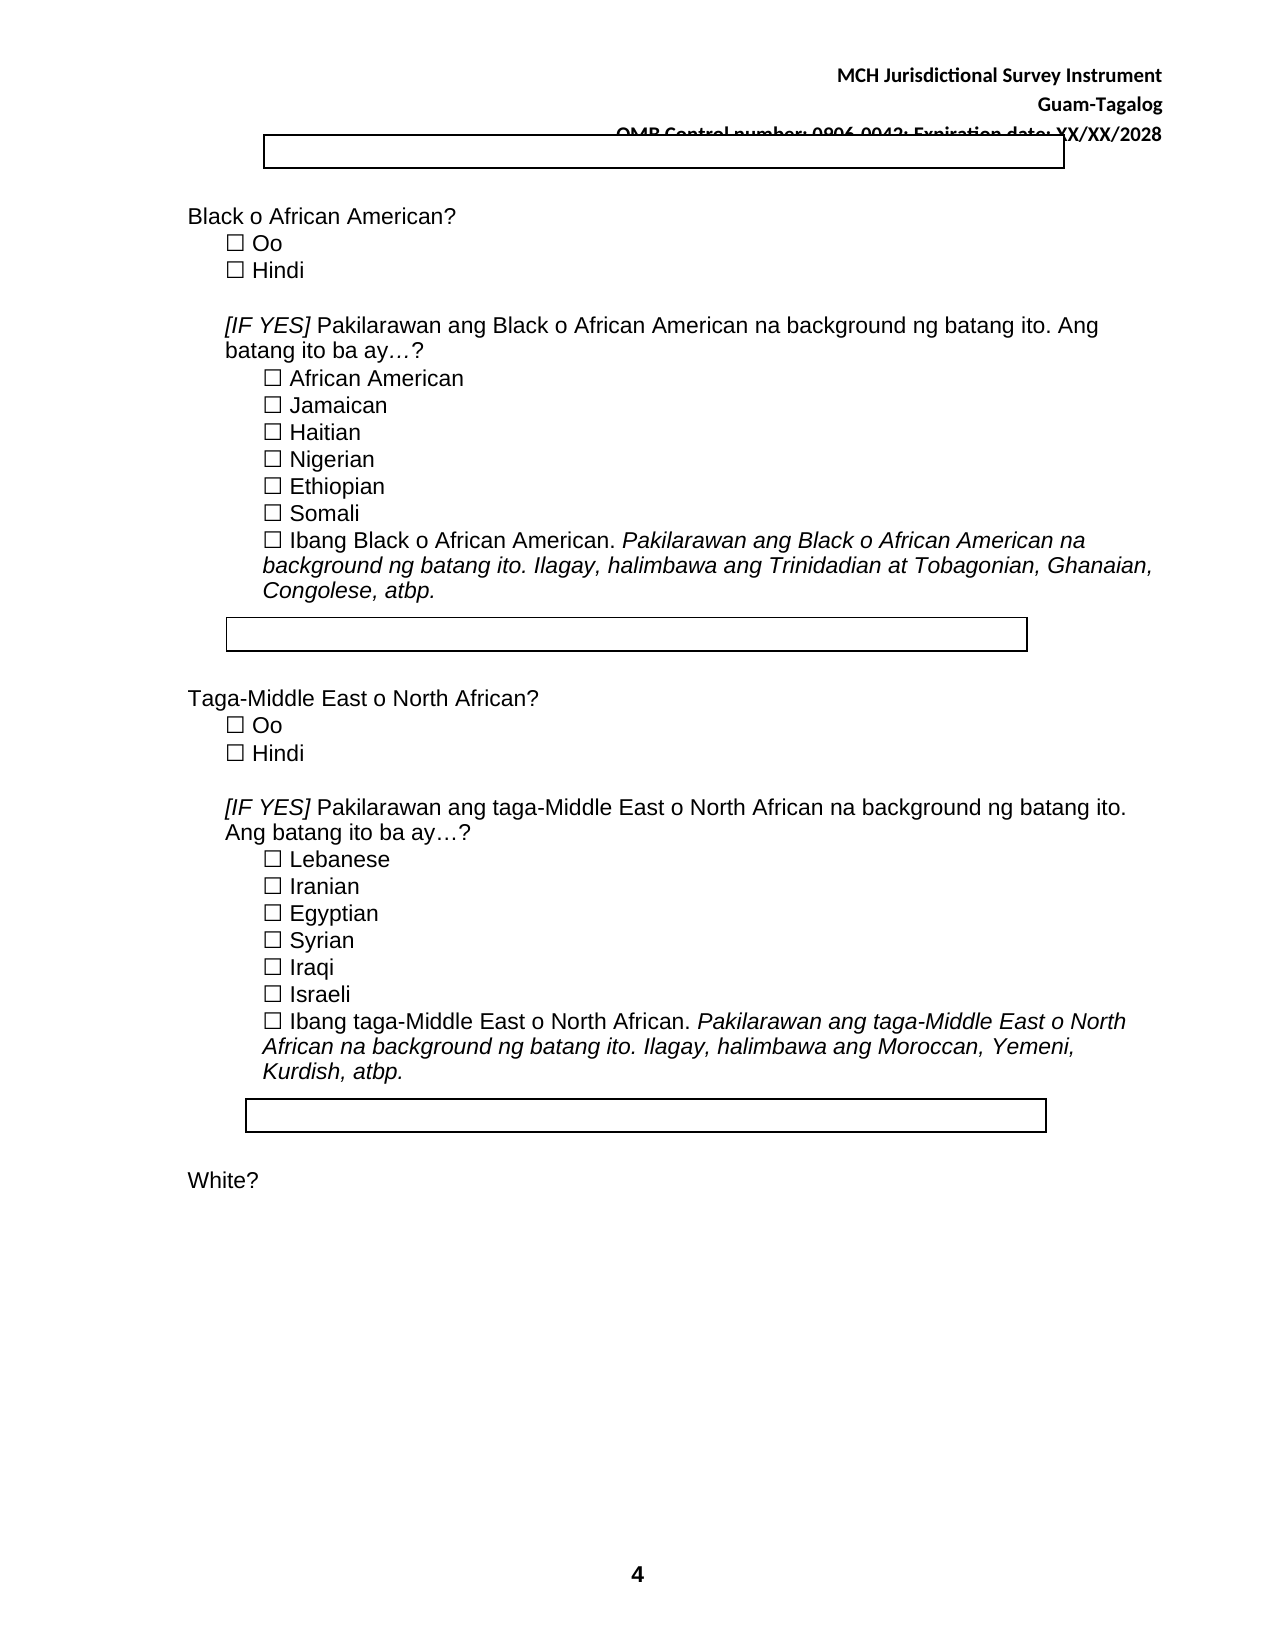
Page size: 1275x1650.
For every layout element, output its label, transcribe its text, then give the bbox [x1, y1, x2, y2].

text Black o African American? [187, 204, 1162, 229]
text [IF YES] Pakilarawan ang Black o African American na background ng batang ito. Ang batang ito ba ay…? [225, 314, 1162, 364]
text ☐ Haitian [187, 420, 1162, 445]
text ☐ Iranian [187, 874, 1162, 899]
text White? [112, 1168, 1162, 1193]
text ☐ Hindi [112, 741, 1162, 766]
text ☐ African American [187, 366, 1162, 391]
text ☐ Jamaican [187, 393, 1162, 418]
text ☐ Egyptian [187, 901, 1162, 926]
text [IF YES] Pakilarawan ang taga-Middle East o North African na background ng batang ito. Ang batang ito ba ay…? [225, 795, 1162, 845]
text ☐ Nigerian [187, 447, 1162, 472]
text ☐ Oo [187, 231, 1162, 256]
text ☐ Ethiopian [187, 474, 1162, 499]
text ☐ Syrian [187, 928, 1162, 953]
text ☐ Ibang Black o African American. Pakilarawan ang Black o African American na background ng batang ito. Ilagay, halimbawa ang Trinidadian at Tobagonian, Ghanaian, Congolese, atbp. [262, 528, 1162, 603]
text ☐ Israeli [187, 983, 1162, 1008]
text ☐ Ibang taga-Middle East o North African. Pakilarawan ang taga-Middle East o North African na background ng batang ito. Ilagay, halimbawa ang Moroccan, Yemeni, Kurdish, atbp. [262, 1010, 1162, 1085]
text ☐ Lebanese [187, 847, 1162, 872]
text Taga-Middle East o North African? [112, 687, 1162, 712]
text ☐ Oo [112, 714, 1162, 739]
text ☐ Hindi [187, 258, 1162, 283]
text ☐ Iraqi [187, 956, 1162, 981]
text ☐ Somali [187, 501, 1162, 526]
